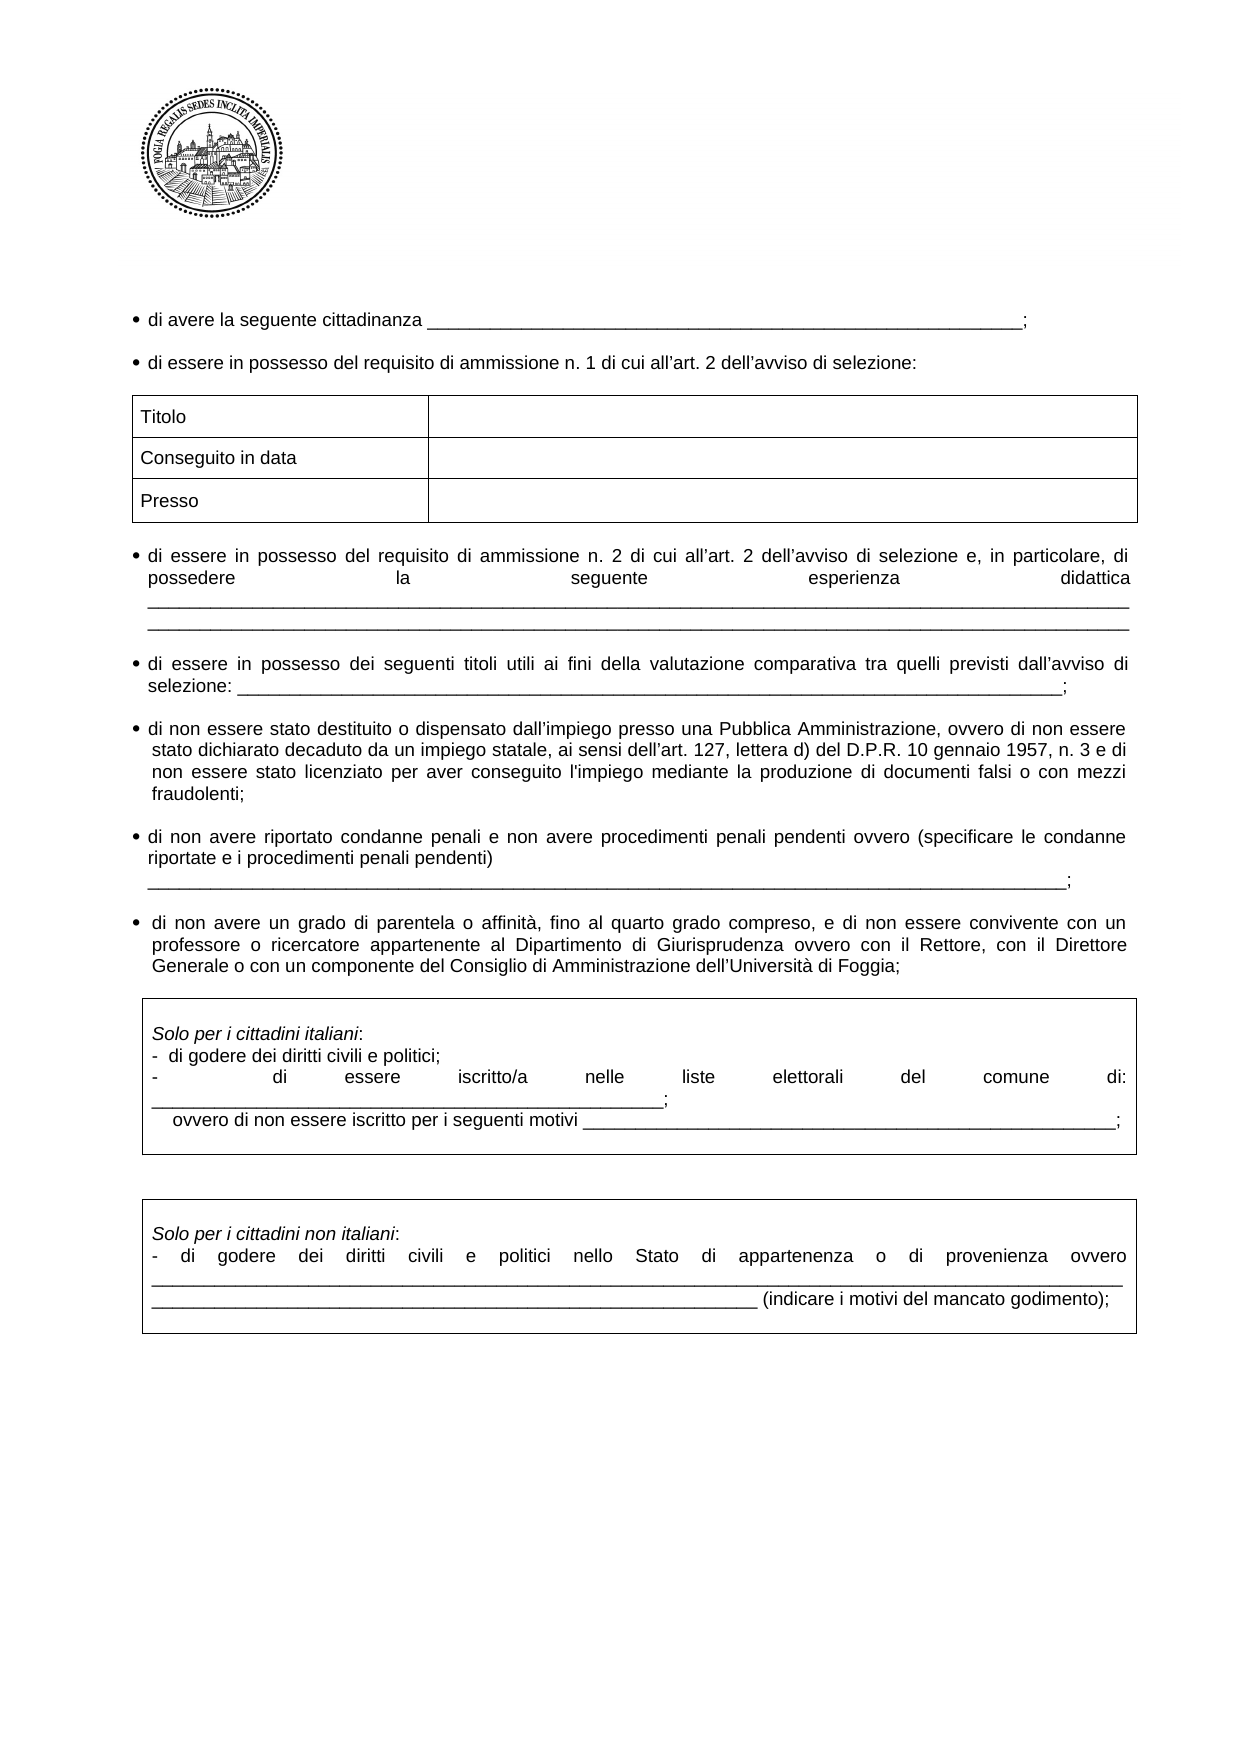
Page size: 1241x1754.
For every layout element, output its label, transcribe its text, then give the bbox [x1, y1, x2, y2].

text Solo per i cittadini italiani: [143, 1020, 1136, 1041]
text ________________________________________________________________________________________; [148, 869, 1128, 890]
list di essere in possesso del requisito di ammissione n. 2 di cui all’art. 2 dell’avviso di selezione e, in particolare, di possedere la seguente esperienza didattica ____________________________________________________________________________________________________________________________________________________________________________________________ [133, 545, 1131, 631]
table_cell Presso [133, 479, 428, 522]
text - di essere iscritto/a nelle liste elettorali del comune di: _________________________________________________; [143, 1063, 1136, 1106]
list di avere la seguente cittadinanza _________________________________________________________; [133, 309, 1128, 331]
table_cell Conseguito in data [133, 438, 428, 478]
picture [118, 88, 1182, 266]
text Solo per i cittadini non italiani: [143, 1220, 1136, 1242]
list di non avere riportato condanne penali e non avere procedimenti penali pendenti ovvero (specificare le condanne riportate e i procedimenti penali pendenti) [133, 826, 1128, 869]
table_header [429, 396, 1137, 437]
text - di godere dei diritti civili e politici; [143, 1041, 1136, 1063]
list di non avere un grado di parentela o affinità, fino al quarto grado compreso, e di non essere convivente con un professore o ricercatore appartenente al Dipartimento di Giurisprudenza ovvero con il Rettore, con il Direttore Generale o con un componente del Consiglio di Amministrazione dell’Università di Foggia; [133, 912, 1128, 977]
text ovvero di non essere iscritto per i seguenti motivi ___________________________________________________; [143, 1106, 1136, 1131]
list di non essere stato destituito o dispensato dall’impiego presso una Pubblica Amministrazione, ovvero di non essere stato dichiarato decaduto da un impiego statale, ai sensi dell’art. 127, lettera d) del D.P.R. 10 gennaio 1957, n. 3 e di non essere stato licenziato per aver conseguito l'impiego mediante la produzione di documenti falsi o con mezzi fraudolenti; [133, 718, 1128, 804]
list di essere in possesso del requisito di ammissione n. 1 di cui all’art. 2 dell’avviso di selezione: [133, 352, 1131, 374]
table_cell [429, 479, 1137, 522]
table_cell [429, 438, 1137, 478]
list di essere in possesso dei seguenti titoli utili ai fini della valutazione comparativa tra quelli previsti dall’avviso di selezione: _______________________________________________________________________________; [133, 653, 1131, 696]
table_header Titolo [133, 396, 428, 437]
text - di godere dei diritti civili e politici nello Stato di appartenenza o di provenienza ovvero _______________________________________________________________________________________________________________________________________________________ (indicare i motivi del mancato godimento); [143, 1242, 1136, 1309]
